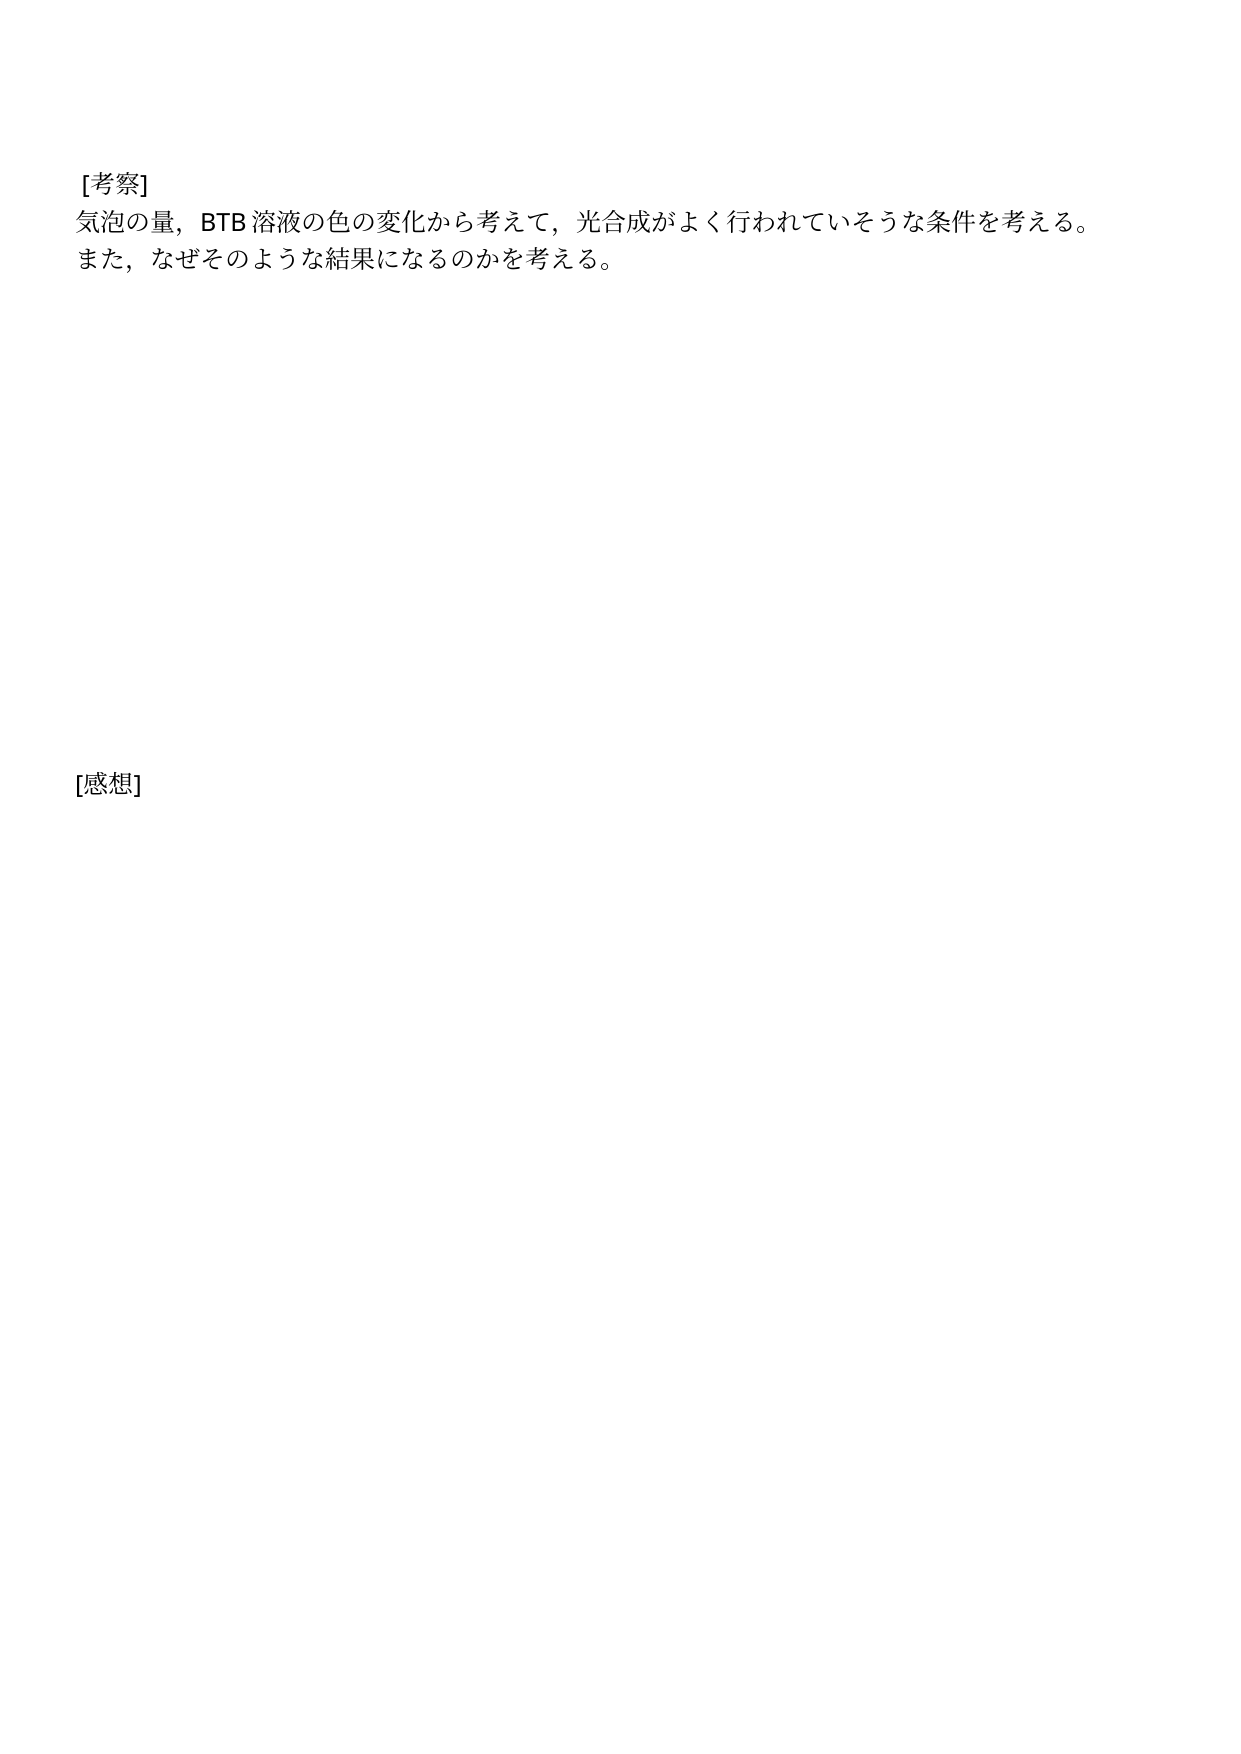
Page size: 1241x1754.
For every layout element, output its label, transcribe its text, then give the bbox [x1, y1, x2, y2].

text [感想] [75, 764, 1165, 802]
text また，なぜそのような結果になるのかを考える。 [75, 239, 1165, 277]
text [考察] [75, 164, 1165, 202]
text 気泡の量，BTB溶液の色の変化から考えて，光合成がよく行われていそうな条件を考える。 [75, 202, 1165, 239]
